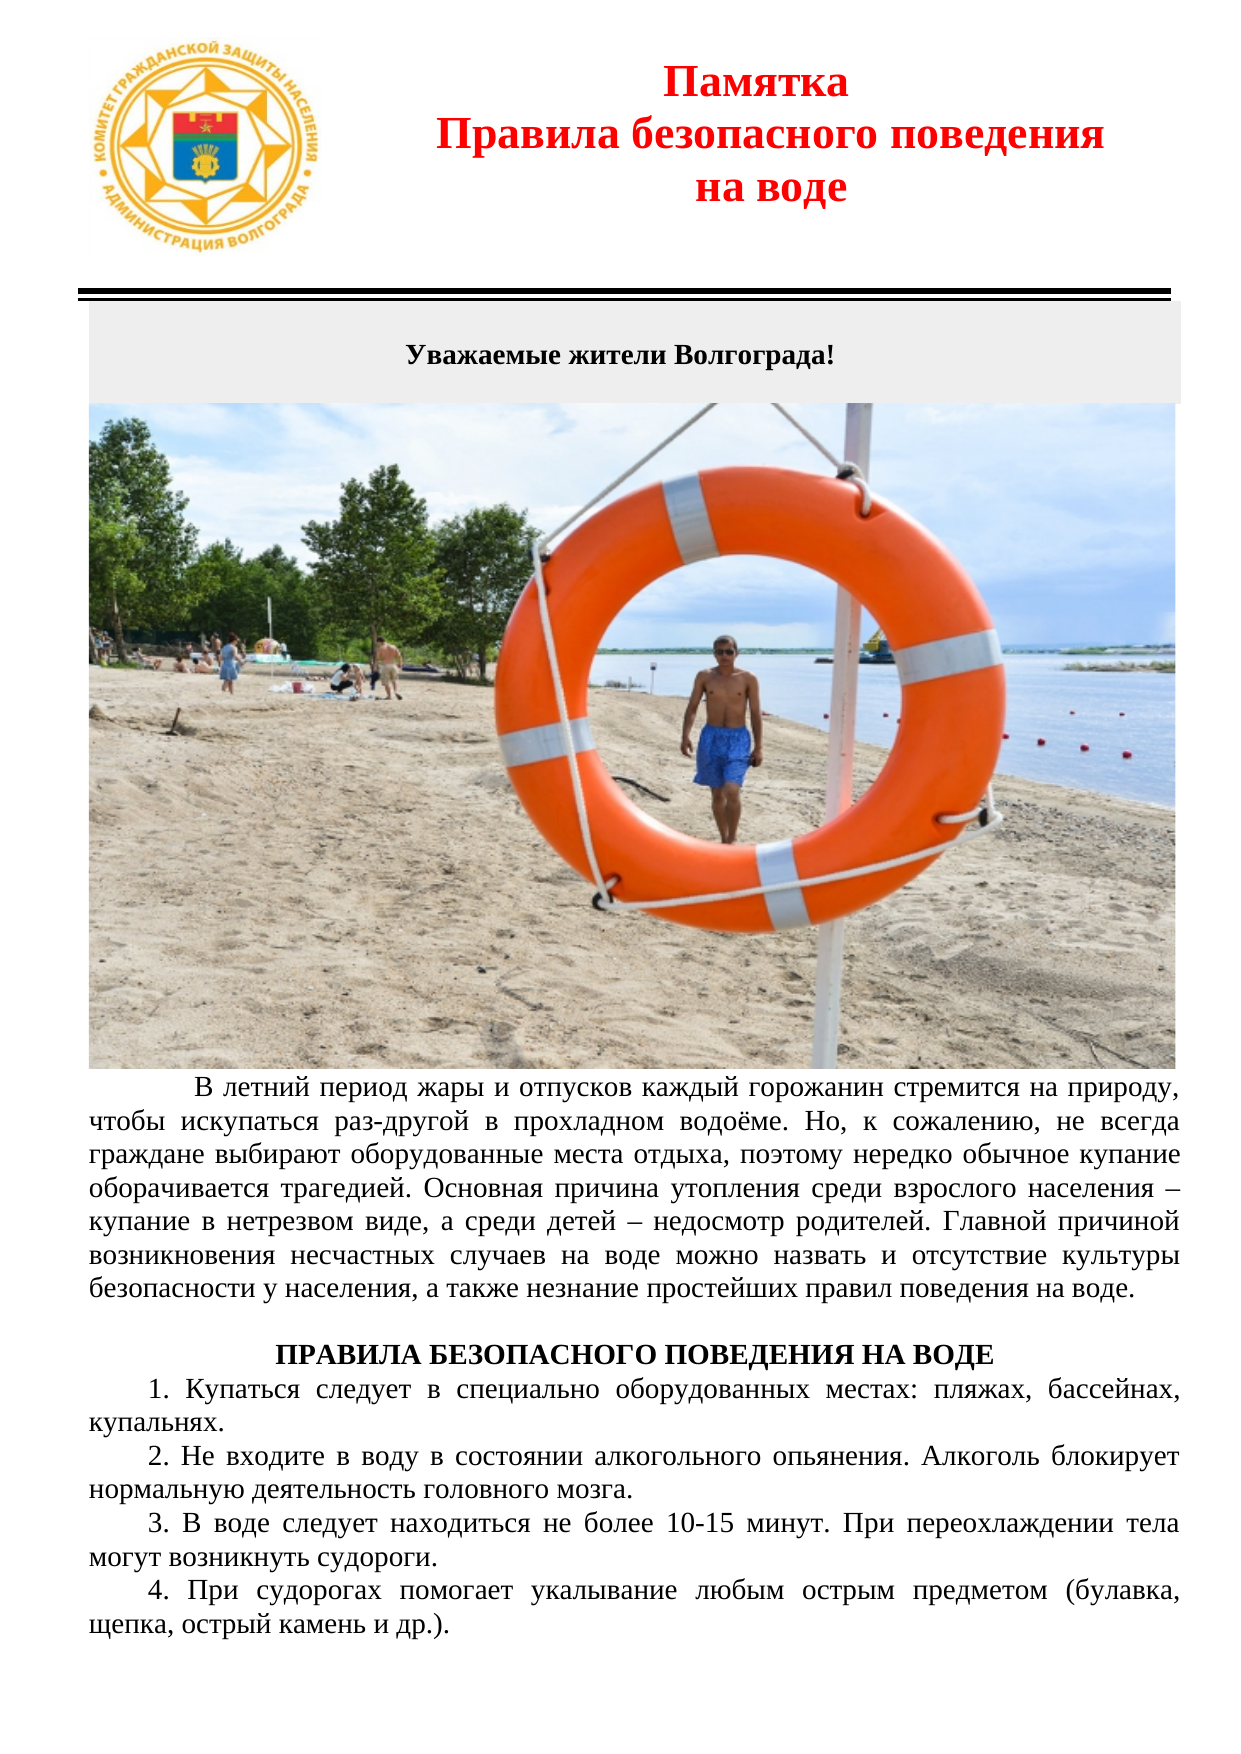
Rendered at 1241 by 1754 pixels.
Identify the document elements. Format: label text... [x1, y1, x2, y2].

text 2. Не входите в воду в состоянии алкогольного опьянения. Алкоголь блокирует нормальную деятельность головного мозга. [89, 1438, 1181, 1505]
table_header Памятка Правила безопасного поведения на воде [342, 30, 1171, 288]
text ПРАВИЛА БЕЗОПАСНОГО ПОВЕДЕНИЯ НА ВОДЕ [89, 1337, 1181, 1371]
text 4. При судорогах помогает укалывание любым острым предметом (булавка, щепка, острый камень и др.). [89, 1572, 1181, 1639]
text В летний период жары и отпусков каждый горожанин стремится на природу, чтобы искупаться раз-другой в прохладном водоёме. Но, к сожалению, не всегда граждане выбирают оборудованные места отдыха, поэтому нередко обычное купание оборачивается трагедией. Основная причина утопления среди взрослого населения – купание в нетрезвом виде, а среди детей – недосмотр родителей. Главной причиной возникновения несчастных случаев на воде можно назвать и отсутствие культуры безопасности у населения, а также незнание простейших правил поведения на воде. [89, 1069, 1181, 1304]
text Уважаемые жители Волгограда! [74, 337, 1166, 370]
text 1. Купаться следует в специально оборудованных местах: пляжах, бассейнах, купальнях. [89, 1371, 1181, 1438]
picture [89, 37, 323, 257]
text 3. В воде следует находиться не более 10-15 минут. При переохлаждении тела могут возникнуть судороги. [89, 1505, 1181, 1572]
picture [88, 403, 1176, 1069]
table_header [78, 30, 342, 288]
